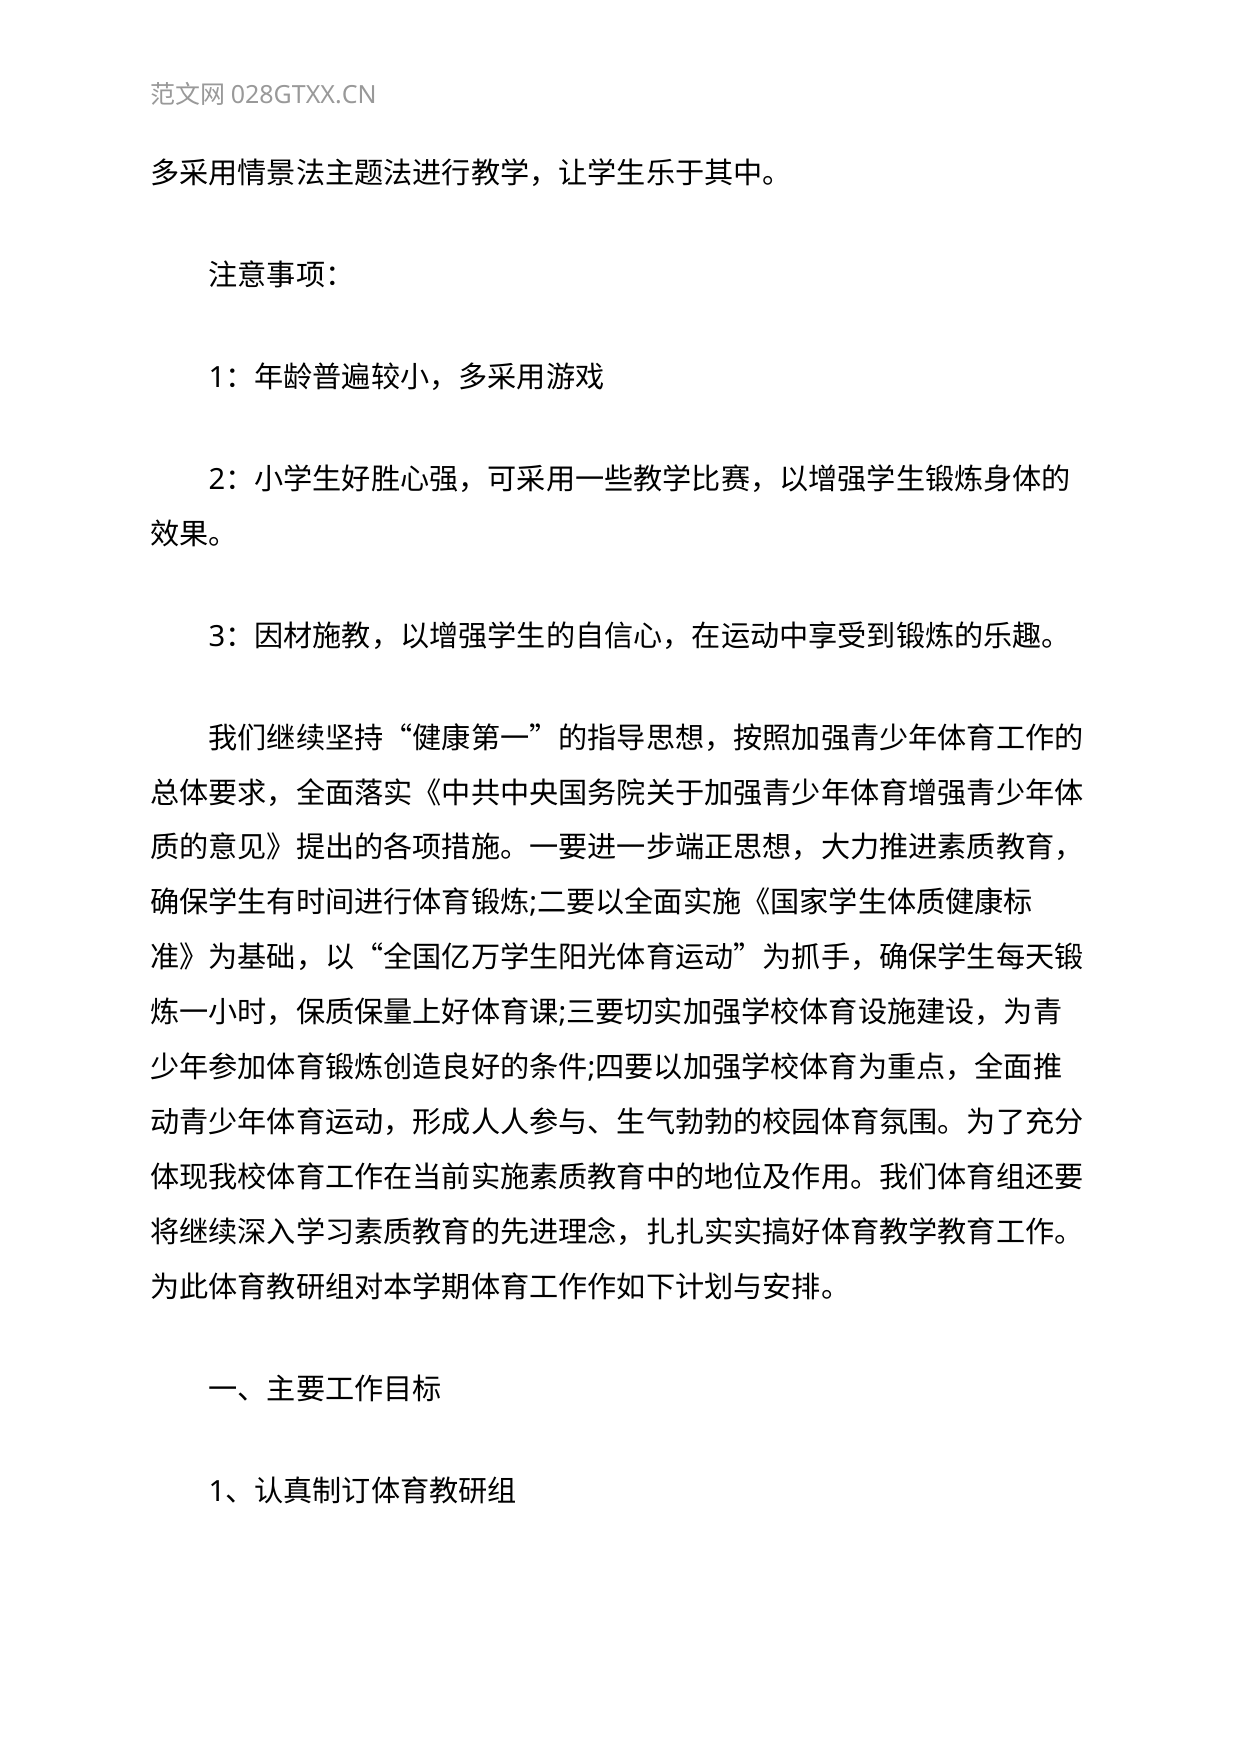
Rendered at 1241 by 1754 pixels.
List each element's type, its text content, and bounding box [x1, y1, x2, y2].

text 3：因材施教，以增强学生的自信心，在运动中享受到锻炼的乐趣。 [150, 612, 1090, 655]
text 1、认真制订体育教研组 [150, 1467, 1090, 1509]
text 2：小学生好胜心强，可采用一些教学比赛，以增强学生锻炼身体的效果。 [150, 456, 1090, 553]
text 1：年龄普遍较小，多采用游戏 [150, 353, 1090, 396]
text 一、主要工作目标 [150, 1365, 1090, 1408]
text 我们继续坚持“健康第一”的指导思想，按照加强青少年体育工作的总体要求，全面落实《中共中央国务院关于加强青少年体育增强青少年体质的意见》提出的各项措施。一要进一步端正思想，大力推进素质教育，确保学生有时间进行体育锻炼;二要以全面实施《国家学生体质健康标准》为基础，以“全国亿万学生阳光体育运动”为抓手，确保学生每天锻炼一小时，保质保量上好体育课;三要切实加强学校体育设施建设，为青少年参加体育锻炼创造良好的条件;四要以加强学校体育为重点，全面推动青少年体育运动，形成人人参与、生气勃勃的校园体育氛围。为了充分体现我校体育工作在当前实施素质教育中的地位及作用。我们体育组还要将继续深入学习素质教育的先进理念，扎扎实实搞好体育教学教育工作。为此体育教研组对本学期体育工作作如下计划与安排。 [150, 714, 1090, 1306]
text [150, 150, 1090, 192]
text 注意事项： [150, 252, 1090, 294]
